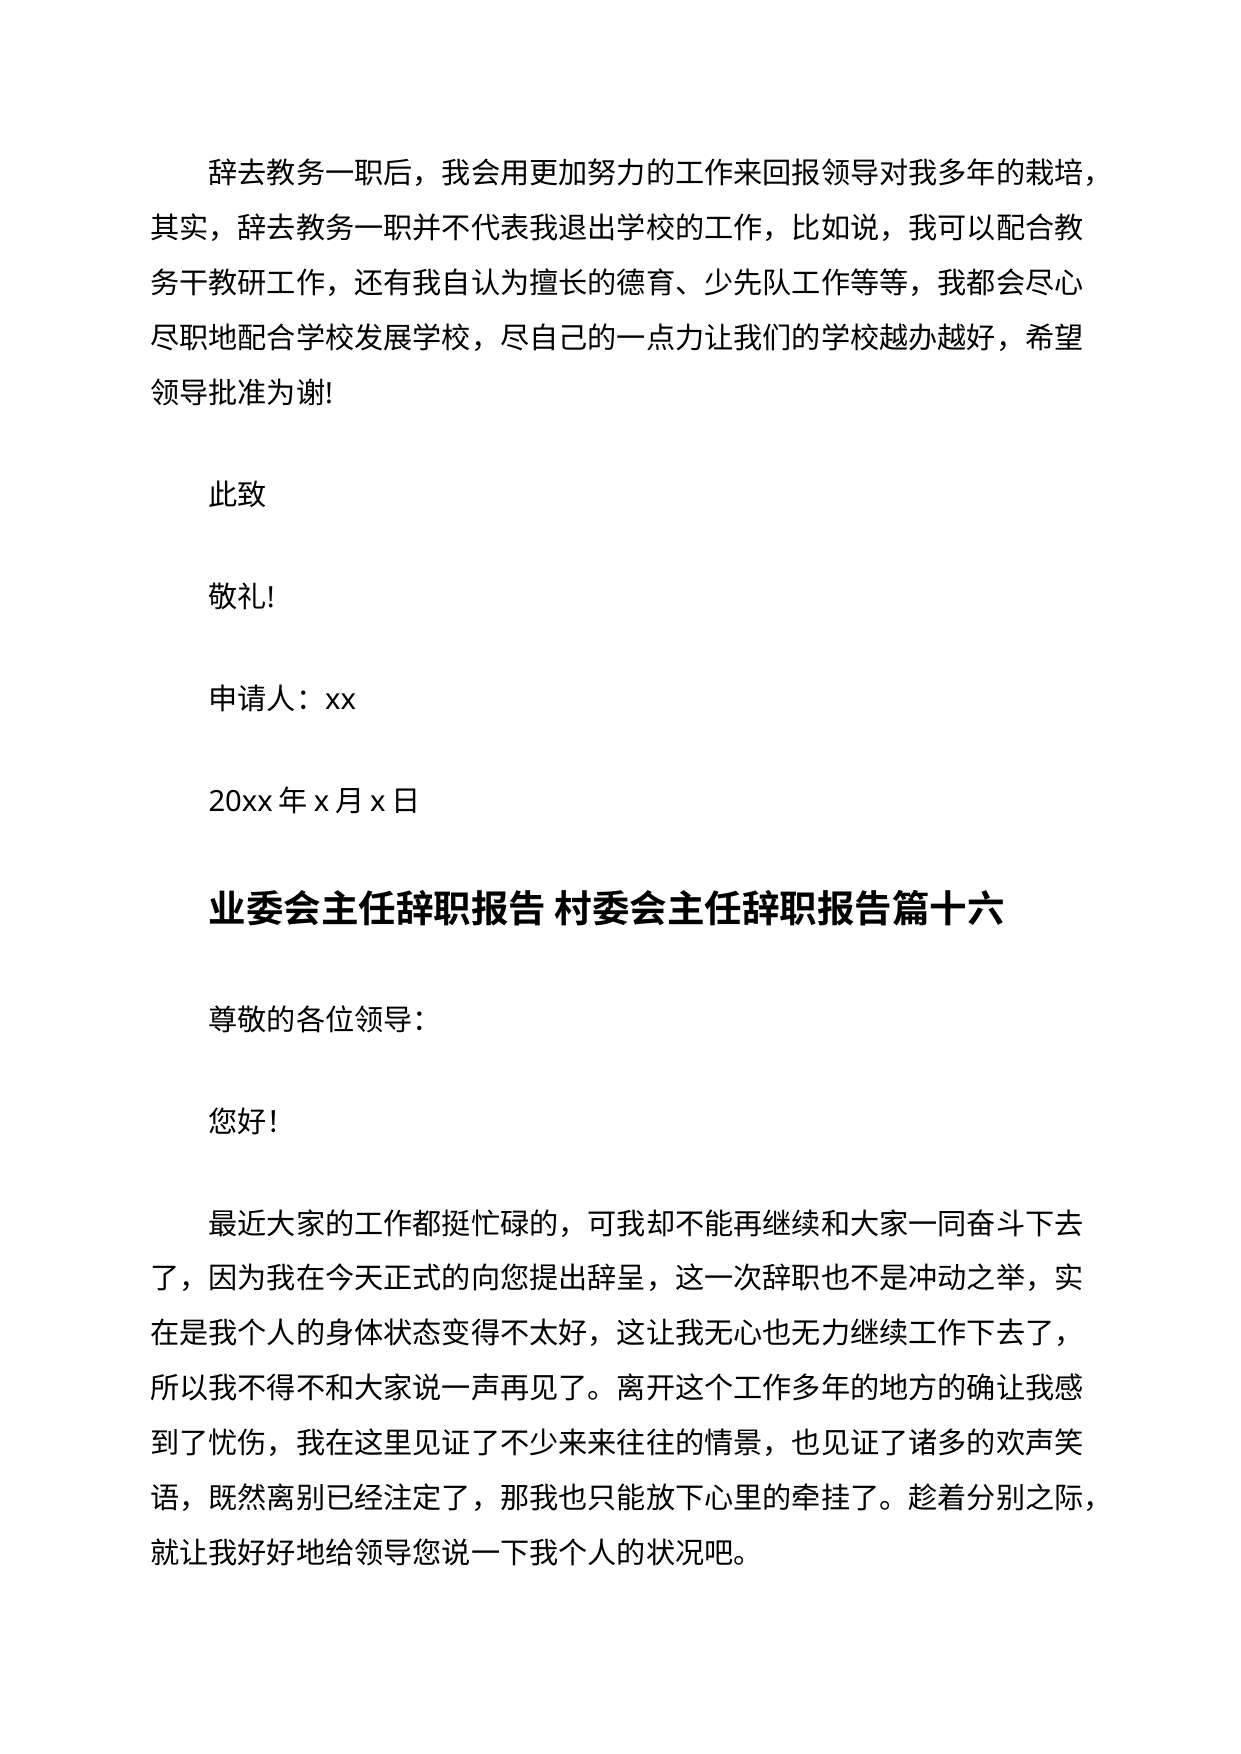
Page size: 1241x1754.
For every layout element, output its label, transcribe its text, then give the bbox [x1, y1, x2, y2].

text 您好！ [150, 1098, 1090, 1141]
text 辞去教务一职后，我会用更加努力的工作来回报领导对我多年的栽培，其实，辞去教务一职并不代表我退出学校的工作，比如说，我可以配合教务干教研工作，还有我自认为擅长的德育、少先队工作等等，我都会尽心尽职地配合学校发展学校，尽自己的一点力让我们的学校越办越好，希望领导批准为谢! [150, 150, 1090, 412]
text 此致 [150, 472, 1090, 514]
text 申请人：xx [150, 675, 1090, 718]
text 尊敬的各位领导： [150, 997, 1090, 1039]
text 20xx年x月x日 [150, 777, 1090, 820]
text 业委会主任辞职报告 村委会主任辞职报告篇十六 [150, 879, 1090, 933]
text 敬礼! [150, 573, 1090, 616]
text 最近大家的工作都挺忙碌的，可我却不能再继续和大家一同奋斗下去了，因为我在今天正式的向您提出辞呈，这一次辞职也不是冲动之举，实在是我个人的身体状态变得不太好，这让我无心也无力继续工作下去了，所以我不得不和大家说一声再见了。离开这个工作多年的地方的确让我感到了忧伤，我在这里见证了不少来来往往的情景，也见证了诸多的欢声笑语，既然离别已经注定了，那我也只能放下心里的牵挂了。趁着分别之际，就让我好好地给领导您说一下我个人的状况吧。 [150, 1200, 1090, 1572]
